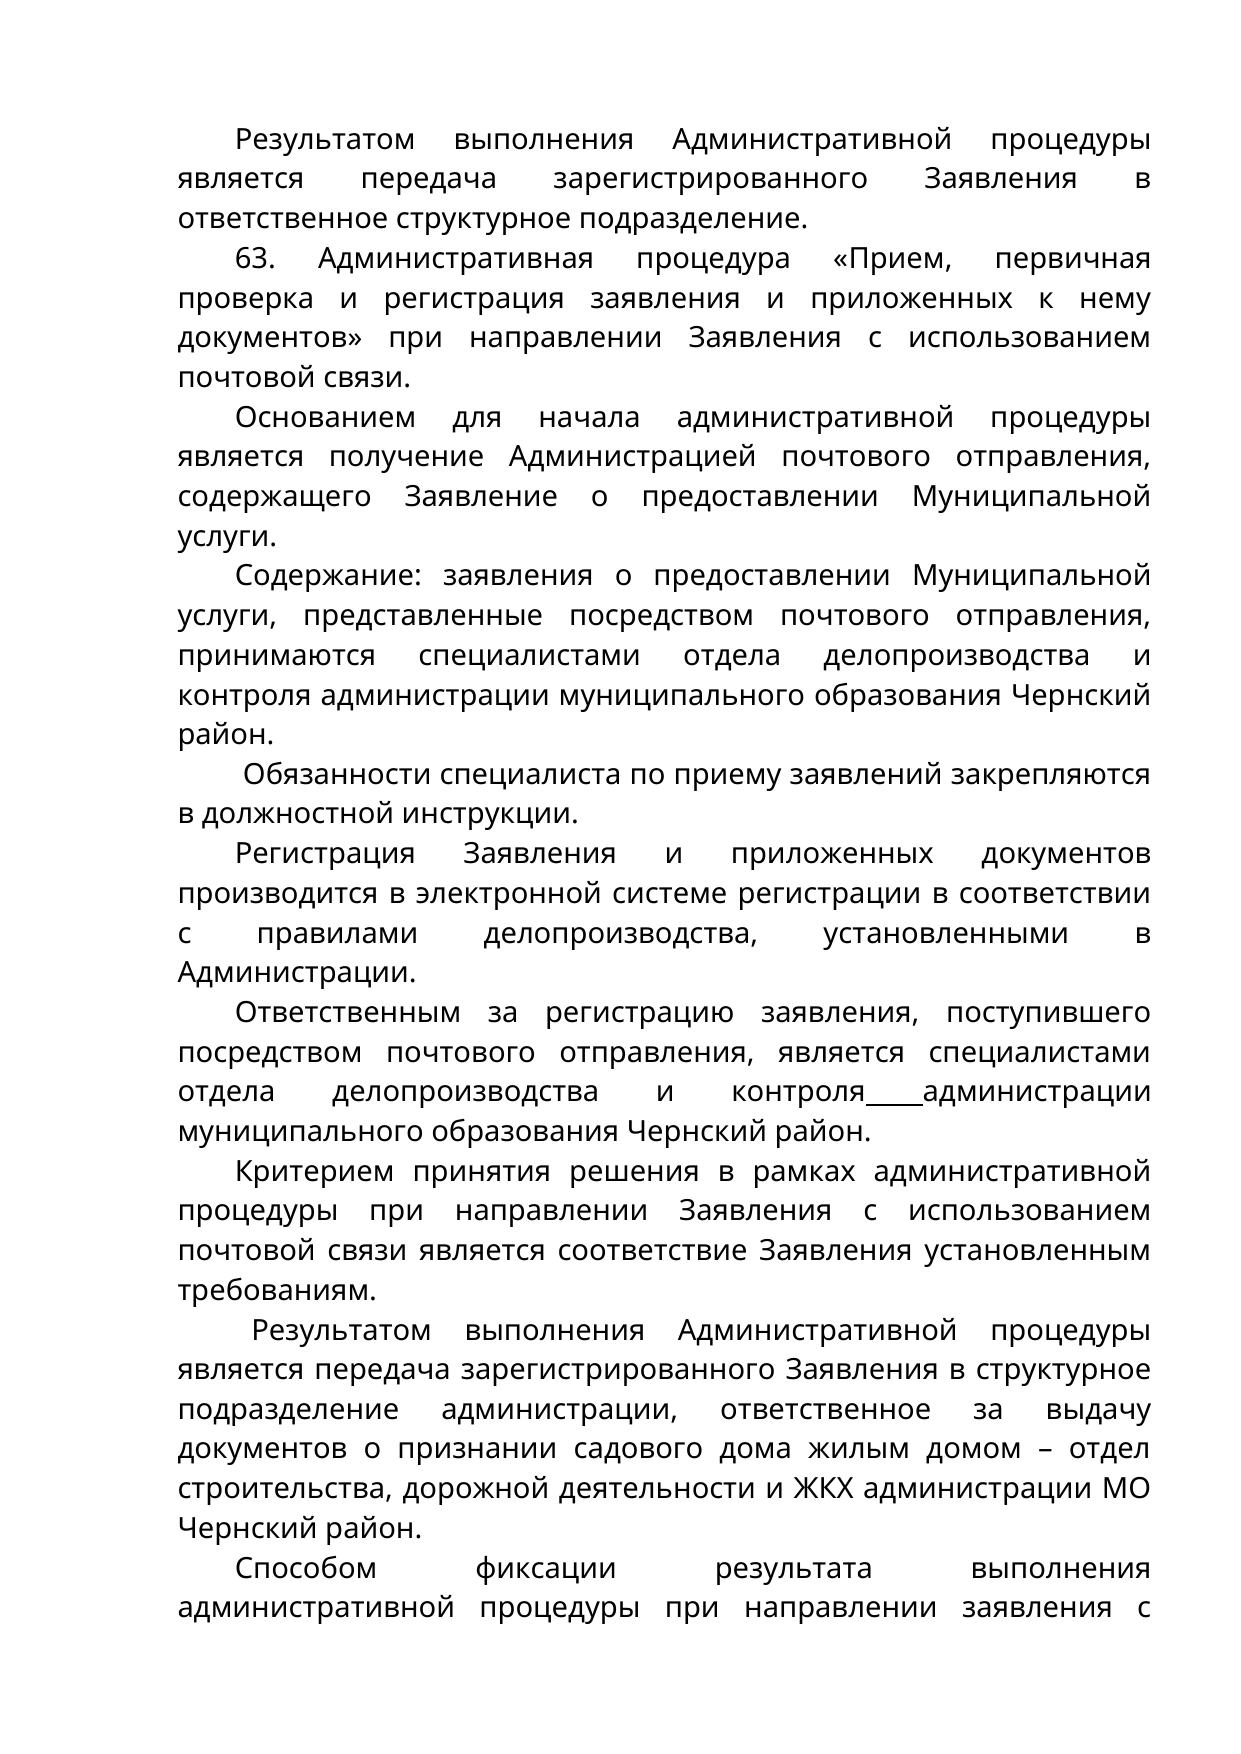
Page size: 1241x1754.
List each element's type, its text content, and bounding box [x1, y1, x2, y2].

text Обязанности специалиста по приему заявлений закрепляются в должностной инструкции. [177, 753, 1152, 832]
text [177, 1547, 1152, 1626]
text Критерием принятия решения в рамках административной процедуры при направлении Заявления с использованием почтовой связи является соответствие Заявления установленным требованиям. [177, 1150, 1152, 1309]
text Содержание: заявления о предоставлении Муниципальной услуги, представленные посредством почтового отправления, принимаются специалистами отдела делопроизводства и контроля администрации муниципального образования Чернский район. [177, 555, 1152, 753]
text Результатом выполнения Административной процедуры является передача зарегистрированного Заявления в ответственное структурное подразделение. [177, 118, 1152, 237]
text Результатом выполнения Административной процедуры является передача зарегистрированного Заявления в структурное подразделение администрации, ответственное за выдачу документов о признании садового дома жилым домом – отдел строительства, дорожной деятельности и ЖКХ администрации МО Чернский район. [177, 1309, 1152, 1547]
text Основанием для начала административной процедуры является получение Администрацией почтового отправления, содержащего Заявление о предоставлении Муниципальной услуги. [177, 396, 1152, 555]
text Регистрация Заявления и приложенных документов производится в электронной системе регистрации в соответствии с правилами делопроизводства, установленными в Администрации. [177, 832, 1152, 991]
text Ответственным за регистрацию заявления, поступившего посредством почтового отправления, является специалистами отдела делопроизводства и контроля администрации муниципального образования Чернский район. [177, 991, 1152, 1150]
text 63. Административная процедура «Прием, первичная проверка и регистрация заявления и приложенных к нему документов» при направлении Заявления с использованием почтовой связи. [177, 237, 1152, 396]
